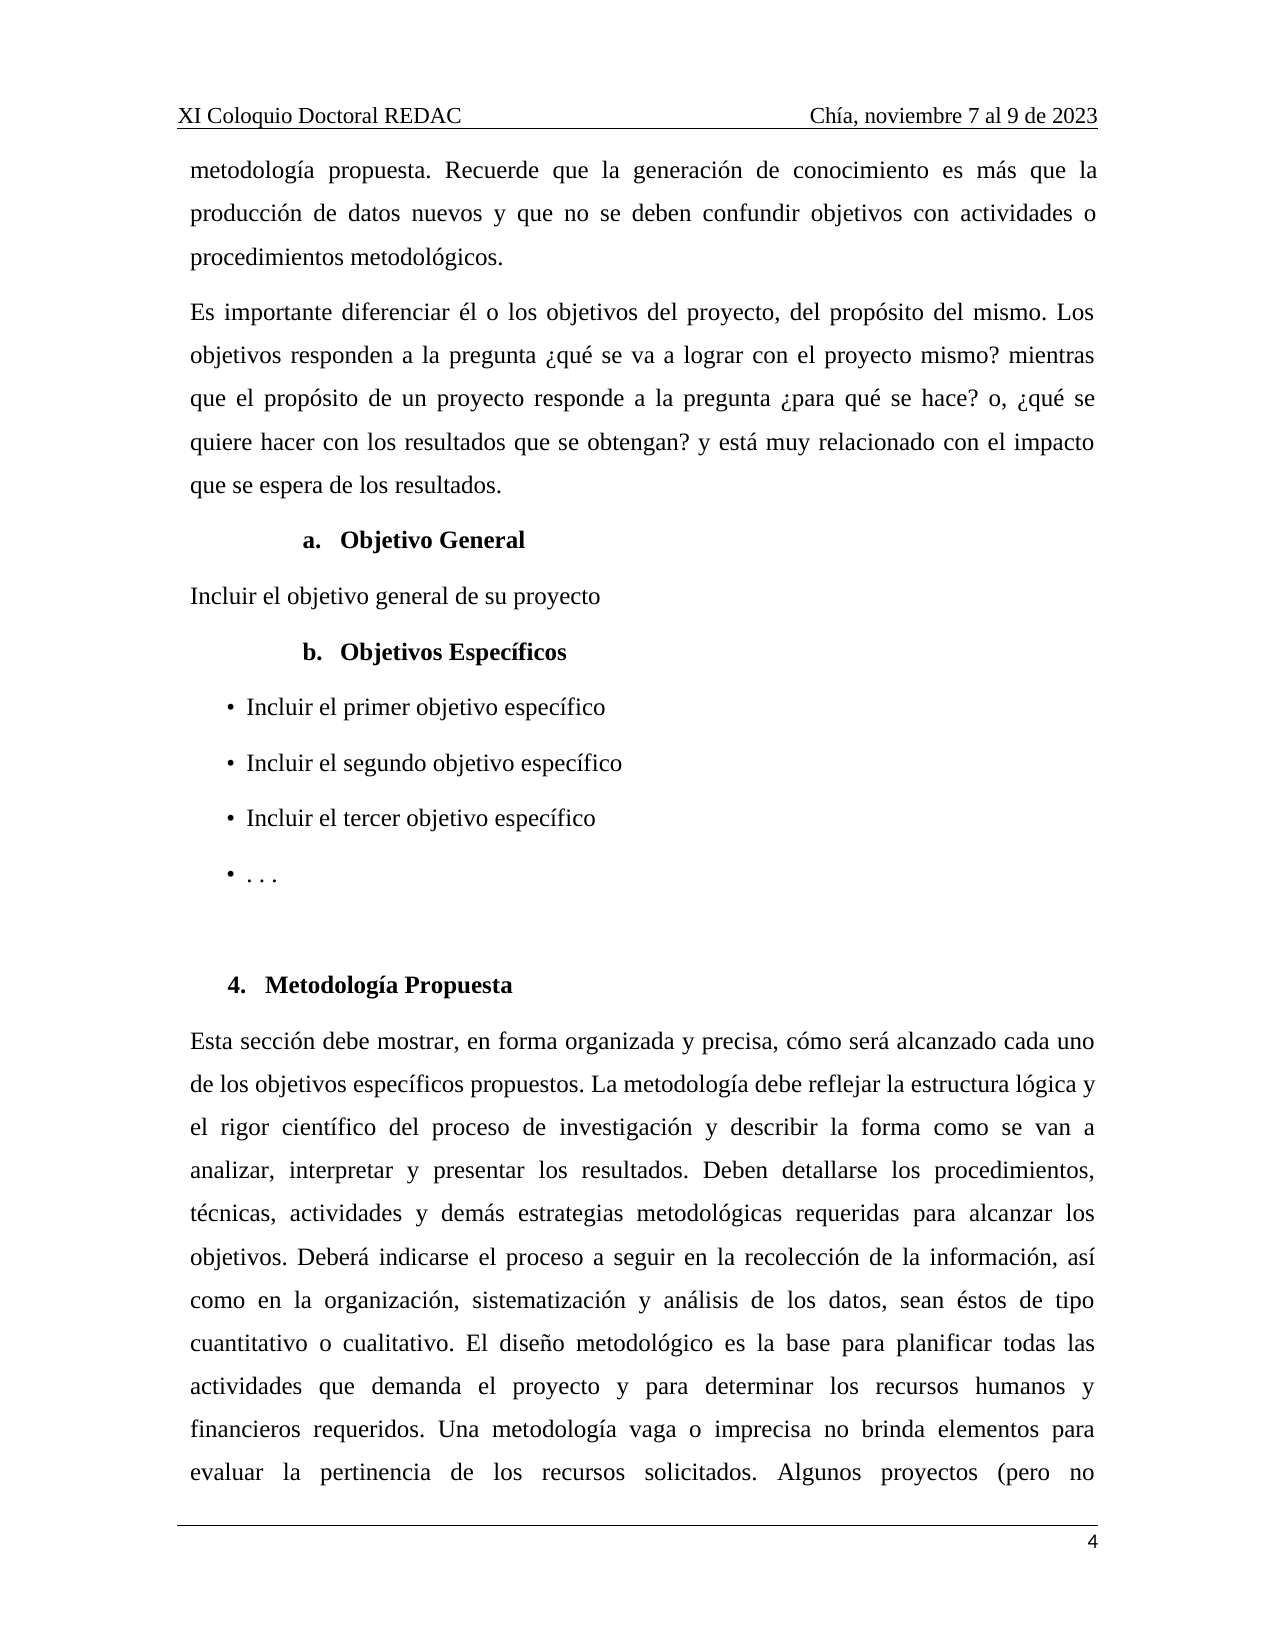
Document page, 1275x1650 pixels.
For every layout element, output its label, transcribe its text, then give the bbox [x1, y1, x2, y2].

list Incluir el segundo objetivo específico [226, 748, 1098, 777]
list Objetivos Específicos [302, 637, 1098, 665]
list . . . [226, 859, 1098, 888]
list Metodología Propuesta [227, 970, 1098, 999]
list Incluir el primer objetivo específico [226, 692, 1098, 721]
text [190, 1026, 1096, 1486]
list Incluir el tercer objetivo específico [226, 803, 1098, 832]
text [190, 155, 1098, 270]
text Incluir el objetivo general de su proyecto [190, 581, 1098, 610]
list Objetivo General [302, 525, 1098, 554]
text Es importante diferenciar él o los objetivos del proyecto, del propósito del mismo. Los objetivos responden a la pregunta ¿qué se va a lograr con el proyecto mismo? mientras que el propósito de un proyecto responde a la pregunta ¿para qué se hace? o, ¿qué se quiere hacer con los resultados que se obtengan? y está muy relacionado con el impacto que se espera de los resultados. [190, 297, 1096, 498]
